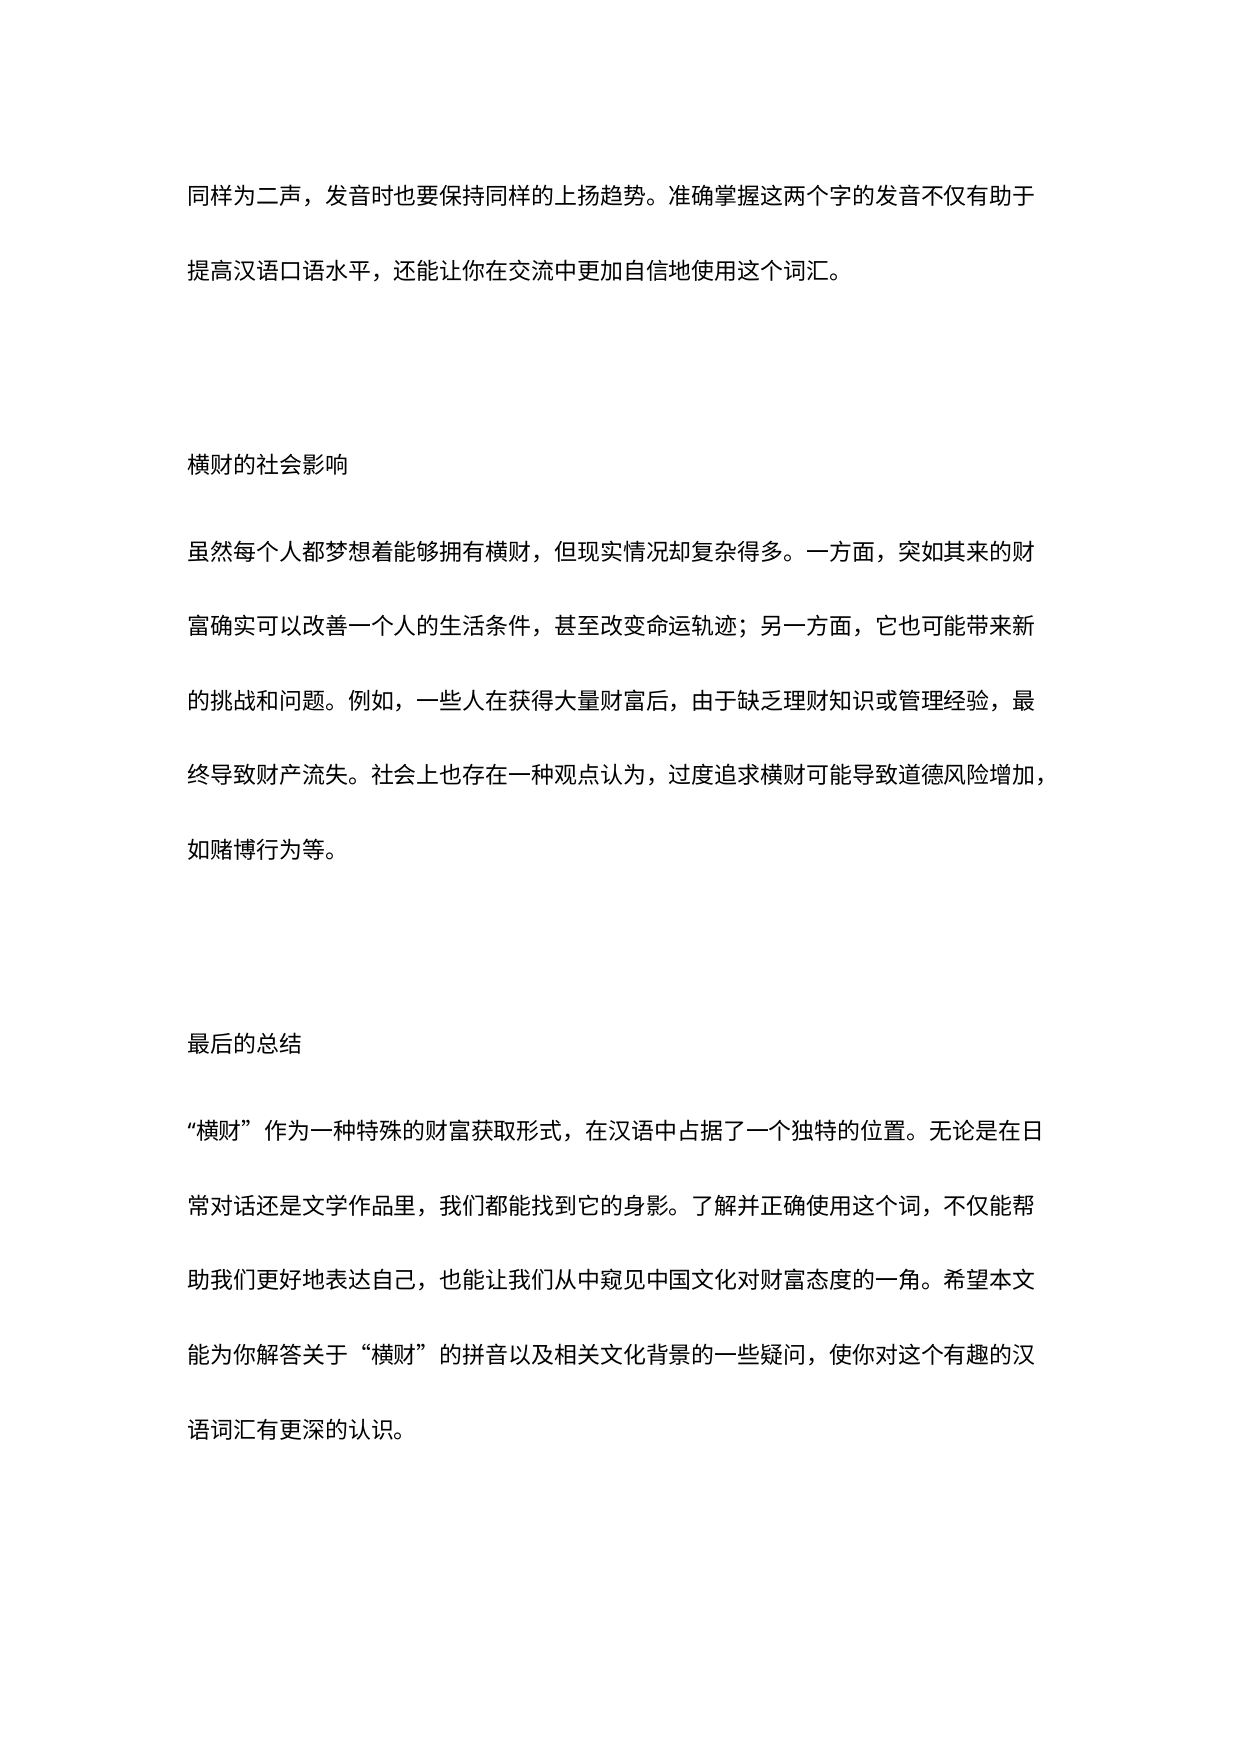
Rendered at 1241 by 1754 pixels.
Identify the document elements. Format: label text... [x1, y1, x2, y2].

text “横财”作为一种特殊的财富获取形式，在汉语中占据了一个独特的位置。无论是在日常对话还是文学作品里，我们都能找到它的身影。了解并正确使用这个词，不仅能帮助我们更好地表达自己，也能让我们从中窥见中国文化对财富态度的一角。希望本文能为你解答关于“横财”的拼音以及相关文化背景的一些疑问，使你对这个有趣的汉语词汇有更深的认识。 [187, 1097, 1053, 1461]
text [187, 162, 1053, 302]
text 虽然每个人都梦想着能够拥有横财，但现实情况却复杂得多。一方面，突如其来的财富确实可以改善一个人的生活条件，甚至改变命运轨迹；另一方面，它也可能带来新的挑战和问题。例如，一些人在获得大量财富后，由于缺乏理财知识或管理经验，最终导致财产流失。社会上也存在一种观点认为，过度追求横财可能导致道德风险增加，如赌博行为等。 [187, 517, 1053, 881]
text 横财的社会影响 [187, 431, 1053, 496]
text 最后的总结 [187, 1011, 1053, 1076]
